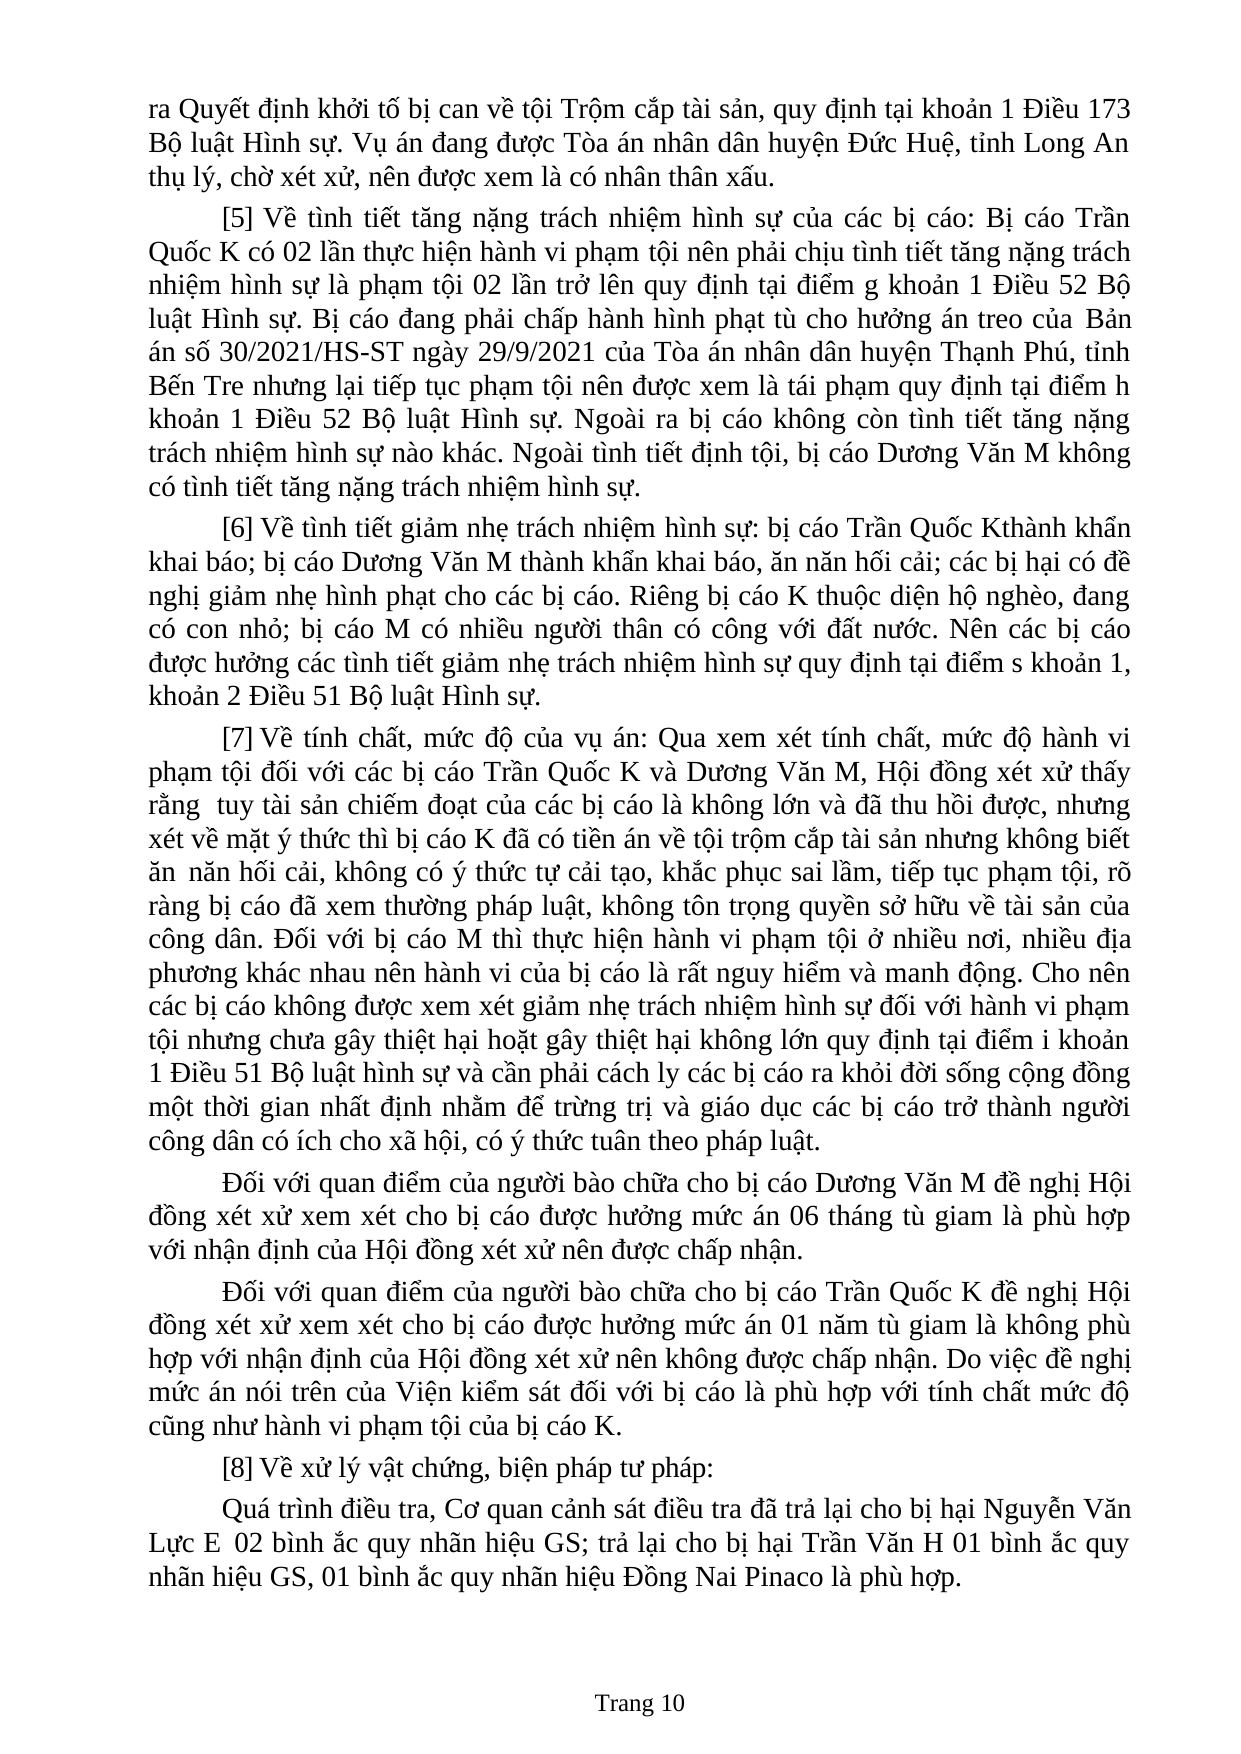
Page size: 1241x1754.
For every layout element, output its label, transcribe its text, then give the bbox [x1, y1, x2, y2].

text Đối với quan điểm của người bào chữa cho bị cáo Trần Quốc K đề nghị Hội đồng xét xử xem xét cho bị cáo được hưởng mức án 01 năm tù giam là không phù hợp với nhận định của Hội đồng xét xử nên không được chấp nhận. Do việc đề nghị mức án nói trên của Viện kiểm sát đối với bị cáo là phù hợp với tính chất mức độ cũng như hành vi phạm tội của bị cáo K. [148, 1274, 1132, 1442]
list Về tính chất, mức độ của vụ án: Qua xem xét tính chất, mức độ hành vi phạm tội đối với các bị cáo Trần Quốc K và Dương Văn M, Hội đồng xét xử thấy rằng tuy tài sản chiếm đoạt của các bị cáo là không lớn và đã thu hồi được, nhưng xét về mặt ý thức thì bị cáo K đã có tiền án về tội trộm cắp tài sản nhưng không biết ăn năn hối cải, không có ý thức tự cải tạo, khắc phục sai lầm, tiếp tục phạm tội, rõ ràng bị cáo đã xem thường pháp luật, không tôn trọng quyền sở hữu về tài sản của công dân. Đối với bị cáo M thì thực hiện hành vi phạm tội ở nhiều nơi, nhiều địa phương khác nhau nên hành vi của bị cáo là rất nguy hiểm và manh động. Cho nên các bị cáo không được xem xét giảm nhẹ trách nhiệm hình sự đối với hành vi phạm tội nhưng chưa gây thiệt hại hoặt gây thiệt hại không lớn quy định tại điểm i khoản 1 Điều 51 Bộ luật hình sự và cần phải cách ly các bị cáo ra khỏi đời sống cộng đồng một thời gian nhất định nhằm để trừng trị và giáo dục các bị cáo trở thành người công dân có ích cho xã hội, có ý thức tuân theo pháp luật. [148, 720, 1132, 1156]
list Về tình tiết tăng nặng trách nhiệm hình sự của các bị cáo: Bị cáo Trần Quốc K có 02 lần thực hiện hành vi phạm tội nên phải chịu tình tiết tăng nặng trách nhiệm hình sự là phạm tội 02 lần trở lên quy định tại điểm g khoản 1 Điều 52 Bộ luật Hình sự. Bị cáo đang phải chấp hành hình phạt tù cho hưởng án treo của Bản án số 30/2021/HS-ST ngày 29/9/2021 của Tòa án nhân dân huyện Thạnh Phú, tỉnh Bến Tre nhưng lại tiếp tục phạm tội nên được xem là tái phạm quy định tại điểm h khoản 1 Điều 52 Bộ luật Hình sự. Ngoài ra bị cáo không còn tình tiết tăng nặng trách nhiệm hình sự nào khác. Ngoài tình tiết định tội, bị cáo Dương Văn M không có tình tiết tăng nặng trách nhiệm hình sự. [148, 200, 1132, 502]
text ra Quyết định khởi tố bị can về tội Trộm cắp tài sản, quy định tại khoản 1 Điều 173 Bộ luật Hình sự. Vụ án đang được Tòa án nhân dân huyện Đức Huệ, tỉnh Long An thụ lý, chờ xét xử, nên được xem là có nhân thân xấu. [148, 92, 1131, 192]
list Về tình tiết giảm nhẹ trách nhiệm hình sự: bị cáo Trần Quốc Kthành khẩn khai báo; bị cáo Dương Văn M thành khẩn khai báo, ăn năn hối cải; các bị hại có đề nghị giảm nhẹ hình phạt cho các bị cáo. Riêng bị cáo K thuộc diện hộ nghèo, đang có con nhỏ; bị cáo M có nhiều người thân có công với đất nước. Nên các bị cáo được hưởng các tình tiết giảm nhẹ trách nhiệm hình sự quy định tại điểm s khoản 1, khoản 2 Điều 51 Bộ luật Hình sự. [148, 511, 1132, 712]
text Đối với quan điểm của người bào chữa cho bị cáo Dương Văn M đề nghị Hội đồng xét xử xem xét cho bị cáo được hưởng mức án 06 tháng tù giam là phù hợp với nhận định của Hội đồng xét xử nên được chấp nhận. [148, 1165, 1132, 1265]
list Về xử lý vật chứng, biện pháp tư pháp: [222, 1450, 1146, 1483]
text Quá trình điều tra, Cơ quan cảnh sát điều tra đã trả lại cho bị hại Nguyễn Văn Lực E 02 bình ắc quy nhãn hiệu GS; trả lại cho bị hại Trần Văn H 01 bình ắc quy nhãn hiệu GS, 01 bình ắc quy nhãn hiệu Đồng Nai Pinaco là phù hợp. [148, 1492, 1132, 1592]
